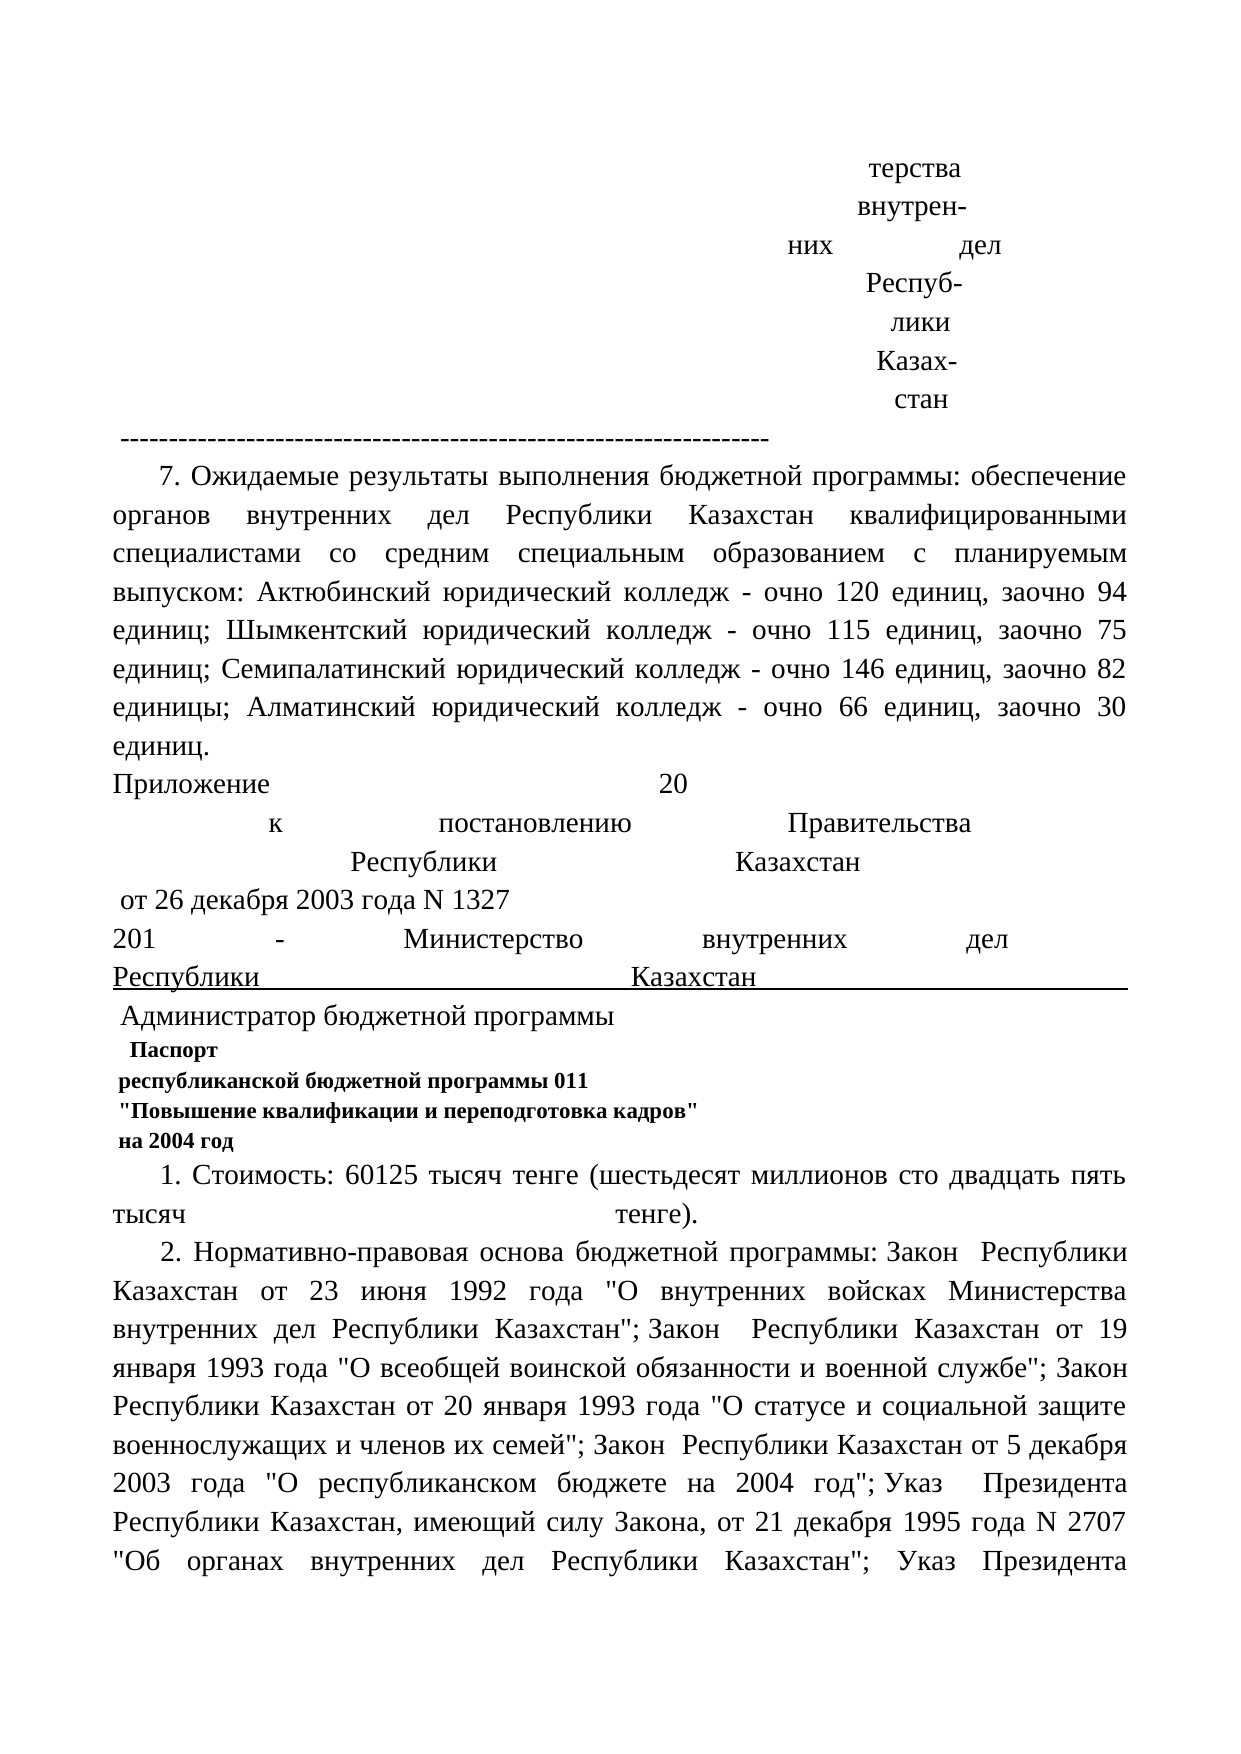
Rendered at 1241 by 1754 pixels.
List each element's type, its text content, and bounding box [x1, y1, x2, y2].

text 201 - Министерство внутренних дел Республики Казахстан Администратор бюджетной программы [112, 921, 1128, 988]
text 7. Ожидаемые результаты выполнения бюджетной программы: обеспечение органов внутренних дел Республики Казахстан квалифицированными специалистами со средним специальным образованием с планируемым выпуском: Актюбинский юридический колледж - очно 120 единиц, заочно 94 единиц; Шымкентский юридический колледж - очно 115 единиц, заочно 75 единиц; Семипалатинский юридический колледж - очно 146 единиц, заочно 82 единицы; Алматинский юридический колледж - очно 66 единиц, заочно 30 единиц. [112, 458, 1128, 762]
text Приложение 20 к постановлению Правительства Республики Казахстан от 26 декабря 2003 года N 1327 [112, 767, 1128, 916]
text 201 - Министерство внутренних дел Республики Казахстан Администратор бюджетной программы [112, 989, 1128, 1031]
text Паспорт республиканской бюджетной программы 011 "Повышение квалификации и переподготовка кадров" на 2004 год [112, 1036, 1128, 1153]
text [112, 150, 1128, 453]
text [112, 1157, 1128, 1576]
